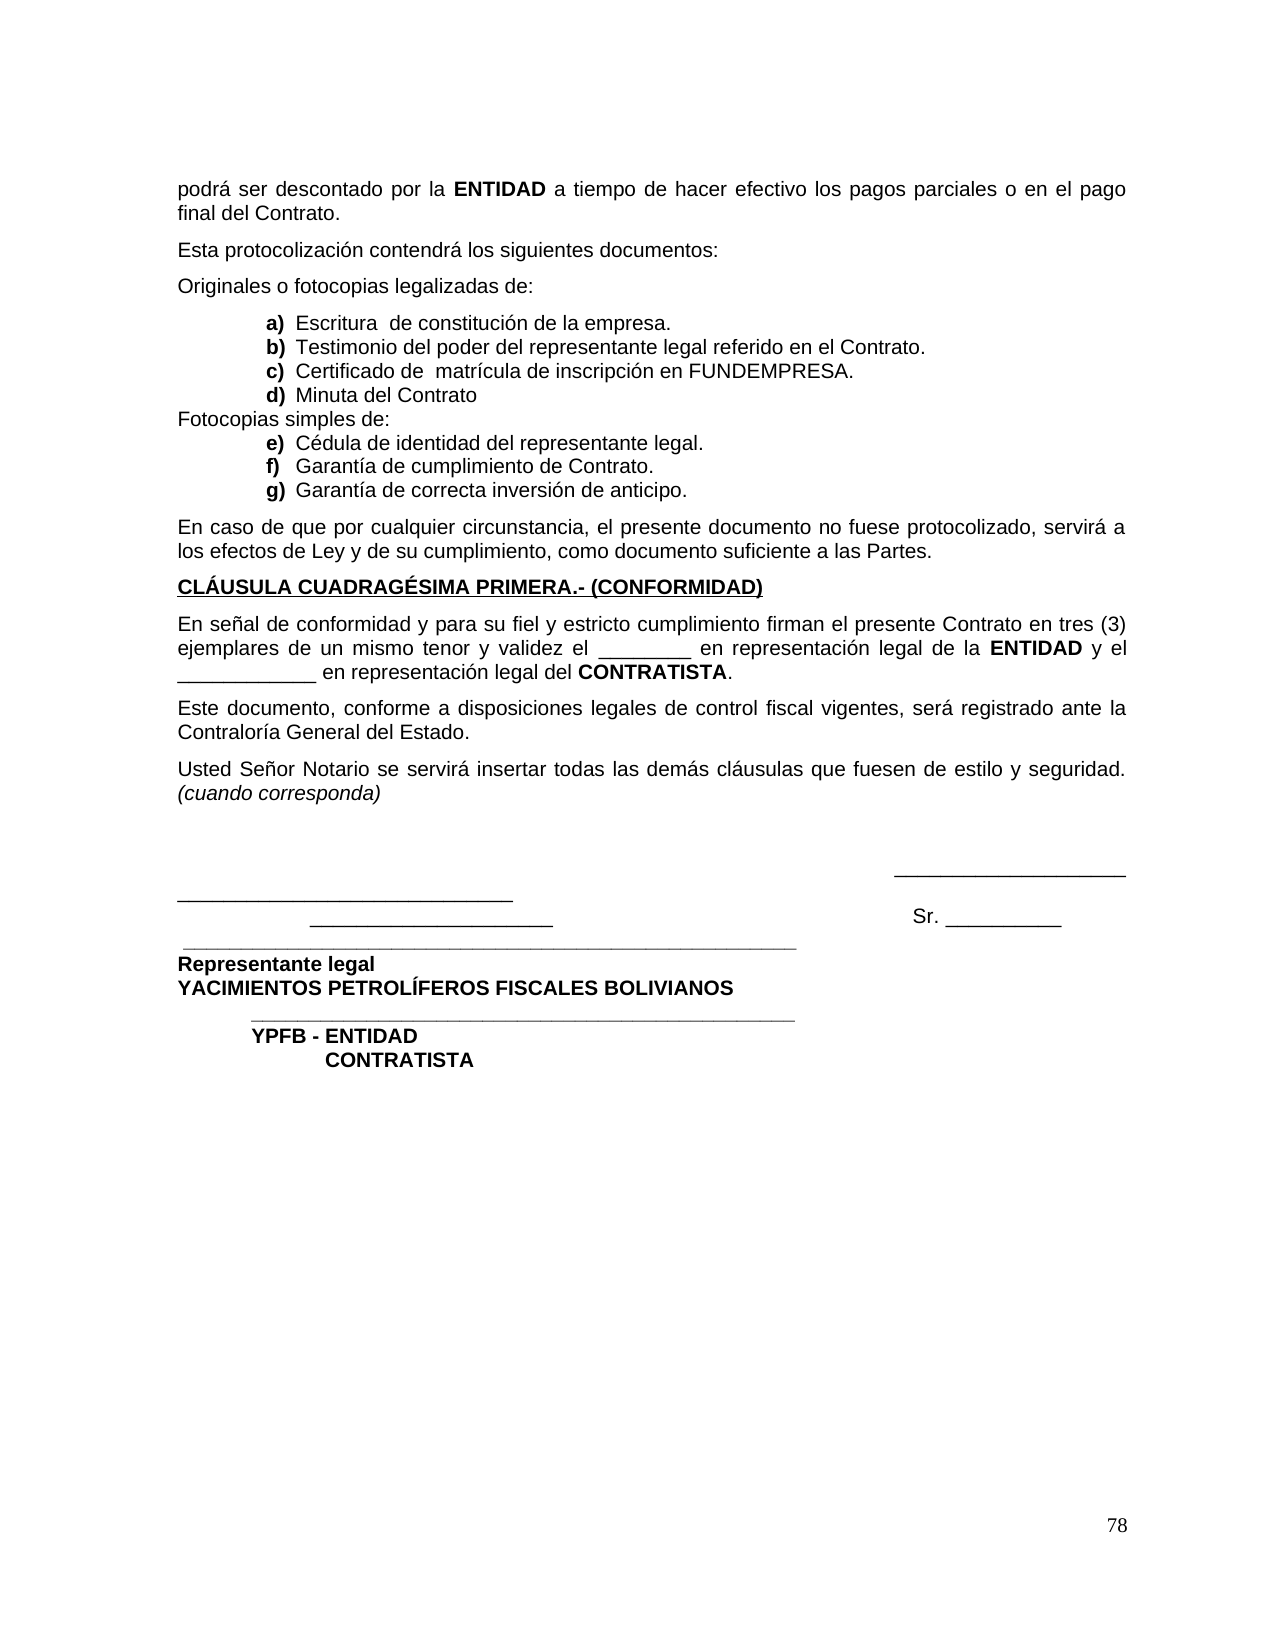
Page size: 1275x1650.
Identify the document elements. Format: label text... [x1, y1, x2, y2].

text En caso de que por cualquier circunstancia, el presente documento no fuese protocolizado, servirá a los efectos de Ley y de su cumplimiento, como documento suficiente a las Partes. [177, 515, 1127, 563]
text CLÁUSULA CUADRAGÉSIMA PRIMERA.- (CONFORMIDAD) [177, 575, 1127, 599]
list Escritura de constitución de la empresa. [266, 311, 1127, 334]
text Originales o fotocopias legalizadas de: [177, 274, 1127, 298]
list Certificado de matrícula de inscripción en FUNDEMPRESA. [266, 358, 1127, 382]
list Garantía de cumplimiento de Contrato. [266, 454, 1127, 478]
text YPFB - ENTIDAD CONTRATISTA [251, 1024, 1127, 1072]
text En señal de conformidad y para su fiel y estricto cumplimiento firman el presente Contrato en tres (3) ejemplares de un mismo tenor y validez el ________ en representación legal de la ENTIDAD y el ____________ en representación legal del CONTRATISTA. [177, 612, 1127, 683]
text Esta protocolización contendrá los siguientes documentos: [177, 238, 1127, 262]
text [177, 177, 1127, 225]
text ____________________ _____________________________ [177, 853, 1127, 903]
list Testimonio del poder del representante legal referido en el Contrato. [266, 334, 1127, 358]
text _____________________________________________________ Representante legal [177, 928, 1127, 976]
text YACIMIENTOS PETROLÍFEROS FISCALES BOLIVIANOS _______________________________________________ [177, 976, 1127, 1024]
text Fotocopias simples de: [177, 406, 1127, 430]
text Usted Señor Notario se servirá insertar todas las demás cláusulas que fuesen de estilo y seguridad. (cuando corresponda) [177, 756, 1127, 804]
text Este documento, conforme a disposiciones legales de control fiscal vigentes, será registrado ante la Contraloría General del Estado. [177, 696, 1127, 744]
list Garantía de correcta inversión de anticipo. [266, 478, 1127, 502]
list Minuta del Contrato [266, 382, 1127, 406]
list Cédula de identidad del representante legal. [266, 430, 1127, 454]
text _____________________ Sr. __________ [177, 903, 1127, 928]
